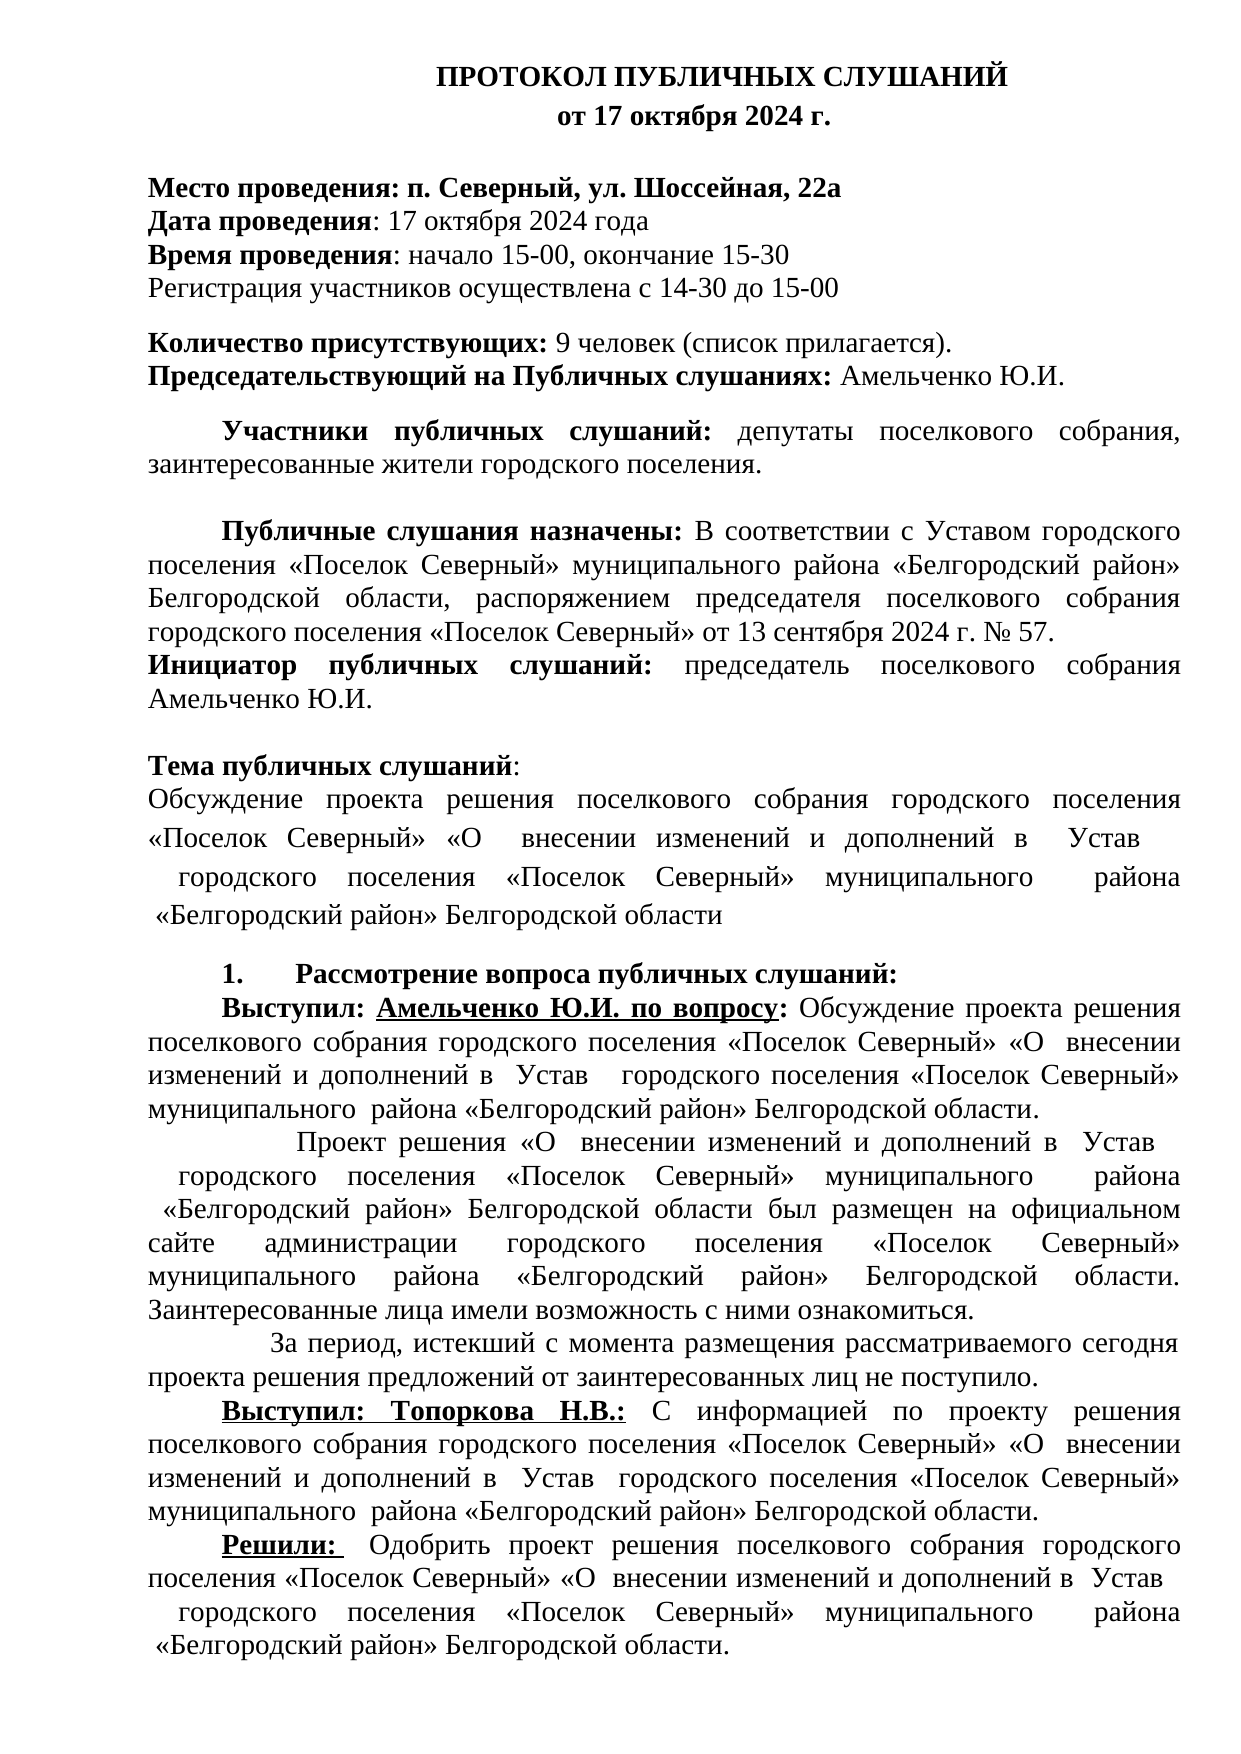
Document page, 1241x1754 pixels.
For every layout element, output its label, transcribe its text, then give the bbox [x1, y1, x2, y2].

text За период, истекший с момента размещения рассматриваемого сегодня проекта решения предложений от заинтересованных лиц не поступило. [148, 1326, 1181, 1393]
text Тема публичных слушаний: [148, 748, 1181, 782]
text Выступил: Топоркова Н.В.: С информацией по проекту решения поселкового собрания городского поселения «Поселок Северный» «О внесении изменений и дополнений в Устав городского поселения «Поселок Северный» муниципального района «Белгородский район» Белгородской области. [148, 1393, 1181, 1527]
text Проект решения «О внесении изменений и дополнений в Устав городского поселения «Поселок Северный» муниципального района «Белгородский район» Белгородской области был размещен на официальном сайте администрации городского поселения «Поселок Северный» муниципального района «Белгородский район» Белгородской области. Заинтересованные лица имели возможность с ними ознакомиться. [148, 1124, 1181, 1326]
text Время проведения: начало 15-00, окончание 15-30 [148, 237, 1181, 270]
text Обсуждение проекта решения поселкового собрания городского поселения «Поселок Северный» «О внесении изменений и дополнений в Устав городского поселения «Поселок Северный» муниципального района «Белгородский район» Белгородской области [148, 782, 1181, 931]
list Рассмотрение вопроса публичных слушаний: [148, 957, 1181, 990]
text Регистрация участников осуществлена с 14-30 до 15-00 [148, 270, 1181, 304]
text от 17 октября 2024 г. [148, 98, 1181, 131]
subtitle Место проведения: п. Северный, ул. Шоссейная, 22а [148, 170, 1181, 203]
text Выступил: Амельченко Ю.И. по вопросу: Обсуждение проекта решения поселкового собрания городского поселения «Поселок Северный» «О внесении изменений и дополнений в Устав городского поселения «Поселок Северный» муниципального района «Белгородский район» Белгородской области. [148, 990, 1181, 1124]
subtitle Количество присутствующих: 9 человек (список прилагается). [148, 325, 1181, 358]
text Дата проведения: 17 октября 2024 года [148, 203, 1181, 237]
text Председательствующий на Публичных слушаниях: Амельченко Ю.И. [148, 358, 1181, 392]
text ПРОТОКОЛ ПУБЛИЧНЫХ СЛУШАНИЙ [207, 59, 1181, 93]
text Решили: Одобрить проект решения поселкового собрания городского поселения «Поселок Северный» «О внесении изменений и дополнений в Устав городского поселения «Поселок Северный» муниципального района «Белгородский район» Белгородской области. [148, 1527, 1181, 1661]
text Публичные слушания назначены: В соответствии с Уставом городского поселения «Поселок Северный» муниципального района «Белгородский район» Белгородской области, распоряжением председателя поселкового собрания городского поселения «Поселок Северный» от 13 сентября 2024 г. № 57. [148, 513, 1181, 647]
subtitle Участники публичных слушаний: депутаты поселкового собрания, заинтересованные жители городского поселения. [148, 413, 1181, 480]
text Инициатор публичных слушаний: председатель поселкового собрания Амельченко Ю.И. [148, 647, 1181, 714]
